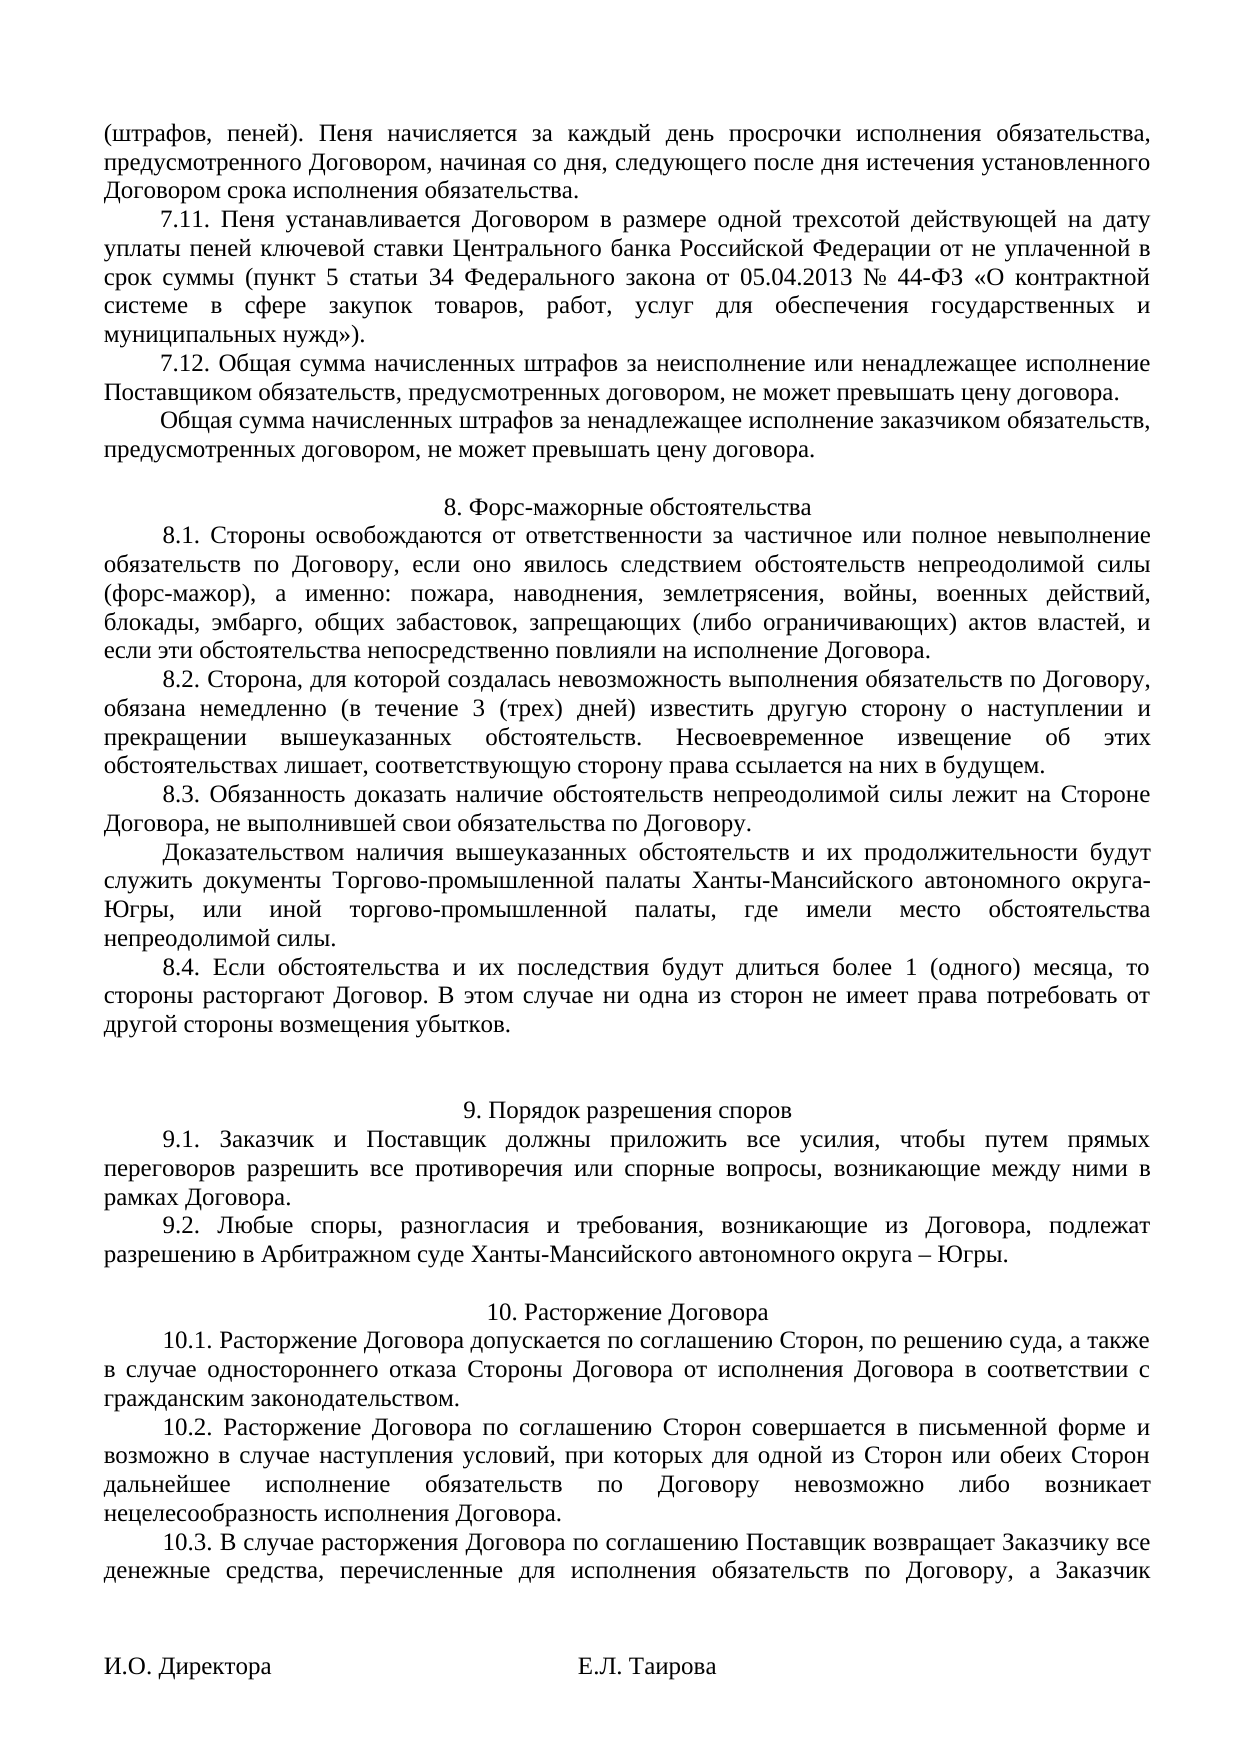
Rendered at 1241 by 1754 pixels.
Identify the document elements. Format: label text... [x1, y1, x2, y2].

text 9.1. Заказчик и Поставщик должны приложить все усилия, чтобы путем прямых переговоров разрешить все противоречия или спорные вопросы, возникающие между ними в рамках Договора. [103, 1124, 1152, 1211]
text 8.4. Если обстоятельства и их последствия будут длиться более 1 (одного) месяца, то стороны расторгают Договор. В этом случае ни одна из сторон не имеет права потребовать от другой стороны возмещения убытков. [103, 952, 1152, 1038]
text 7.12. Общая сумма начисленных штрафов за неисполнение или ненадлежащее исполнение Поставщиком обязательств, предусмотренных договором, не может превышать цену договора. [103, 348, 1152, 406]
text 9.2. Любые споры, разногласия и требования, возникающие из Договора, подлежат разрешению в Арбитражном суде Ханты-Мансийского автономного округа – Югры. [103, 1211, 1152, 1268]
text 9. Порядок разрешения споров [103, 1096, 1152, 1124]
text 8.1. Стороны освобождаются от ответственности за частичное или полное невыполнение обязательств по Договору, если оно явилось следствием обстоятельств непреодолимой силы (форс-мажор), а именно: пожара, наводнения, землетрясения, войны, военных действий, блокады, эмбарго, общих забастовок, запрещающих (либо ограничивающих) актов властей, и если эти обстоятельства непосредственно повлияли на исполнение Договора. [103, 521, 1152, 664]
text Доказательством наличия вышеуказанных обстоятельств и их продолжительности будут служить документы Торгово-промышленной палаты Ханты-Мансийского автономного округа-Югры, или иной торгово-промышленной палаты, где имели место обстоятельства непреодолимой силы. [103, 837, 1152, 952]
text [103, 1527, 1152, 1584]
text 10.2. Расторжение Договора по соглашению Сторон совершается в письменной форме и возможно в случае наступления условий, при которых для одной из Сторон или обеих Сторон дальнейшее исполнение обязательств по Договору невозможно либо возникает нецелесообразность исполнения Договора. [103, 1412, 1152, 1527]
text 8. Форс-мажорные обстоятельства [103, 492, 1152, 521]
text 10.1. Расторжение Договора допускается по соглашению Сторон, по решению суда, а также в случае одностороннего отказа Стороны Договора от исполнения Договора в соответствии с гражданским законодательством. [103, 1326, 1152, 1412]
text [103, 118, 1152, 204]
text 10. Расторжение Договора [103, 1297, 1152, 1326]
text 8.3. Обязанность доказать наличие обстоятельств непреодолимой силы лежит на Стороне Договора, не выполнившей свои обязательства по Договору. [103, 779, 1152, 837]
text 7.11. Пеня устанавливается Договором в размере одной трехсотой действующей на дату уплаты пеней ключевой ставки Центрального банка Российской Федерации от не уплаченной в срок суммы (пункт 5 статьи 34 Федерального закона от 05.04.2013 № 44-ФЗ «О контрактной системе в сфере закупок товаров, работ, услуг для обеспечения государственных и муниципальных нужд»). [103, 204, 1152, 348]
text 8.2. Сторона, для которой создалась невозможность выполнения обязательств по Договору, обязана немедленно (в течение 3 (трех) дней) известить другую сторону о наступлении и прекращении вышеуказанных обстоятельств. Несвоевременное извещение об этих обстоятельствах лишает, соответствующую сторону права ссылается на них в будущем. [103, 664, 1152, 779]
text Общая сумма начисленных штрафов за ненадлежащее исполнение заказчиком обязательств, предусмотренных договором, не может превышать цену договора. [103, 406, 1152, 463]
